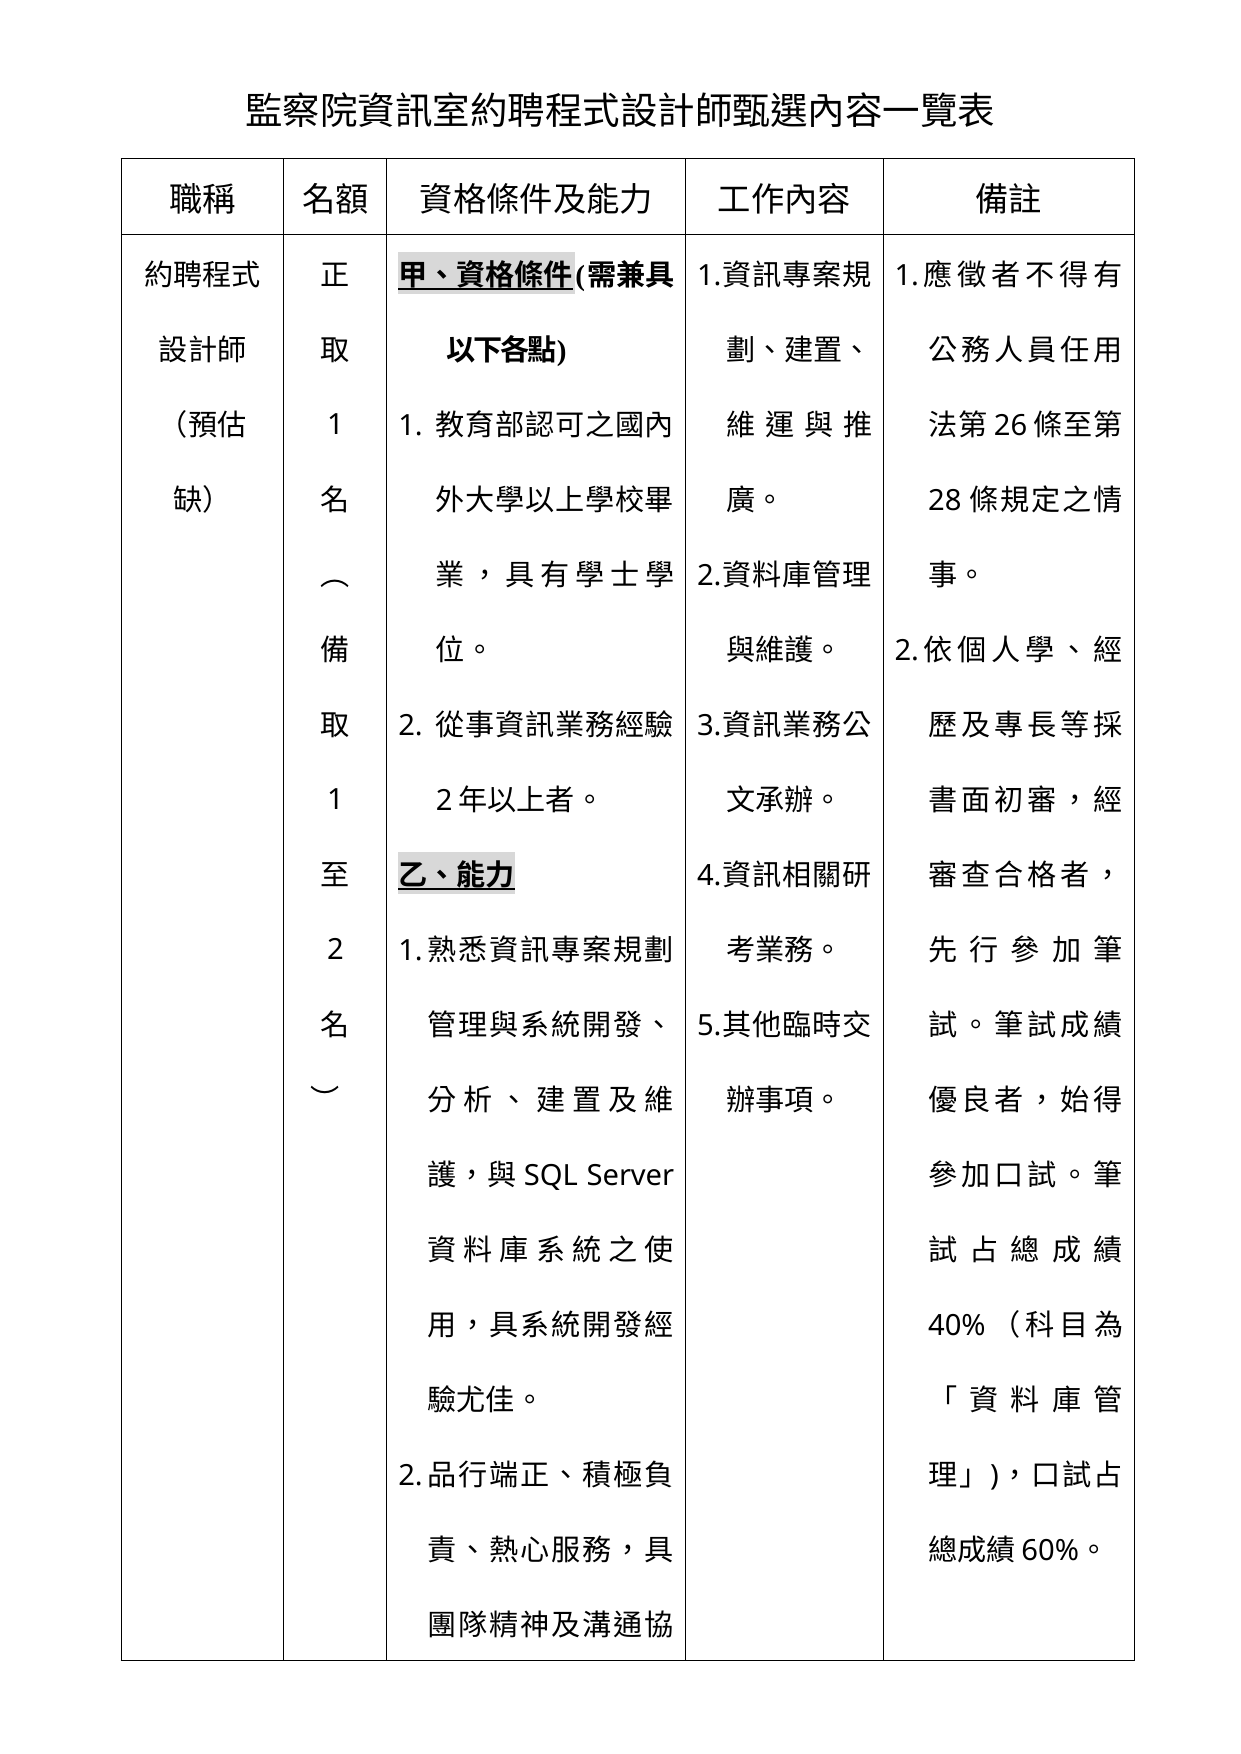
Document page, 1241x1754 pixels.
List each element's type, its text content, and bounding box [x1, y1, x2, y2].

table_header 備註 [884, 159, 1134, 234]
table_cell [884, 235, 1134, 1660]
table_cell 約聘程式設計師 （預估缺） [122, 235, 283, 1660]
table_header 名額 [284, 159, 386, 234]
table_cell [284, 235, 386, 1660]
text 監察院資訊室約聘程式設計師甄選內容一覽表 [77, 71, 1163, 146]
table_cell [387, 235, 685, 1660]
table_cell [686, 235, 883, 1660]
table_header 職稱 [122, 159, 283, 234]
table_header 資格條件及能力 [387, 159, 685, 234]
table_header 工作內容 [686, 159, 883, 234]
